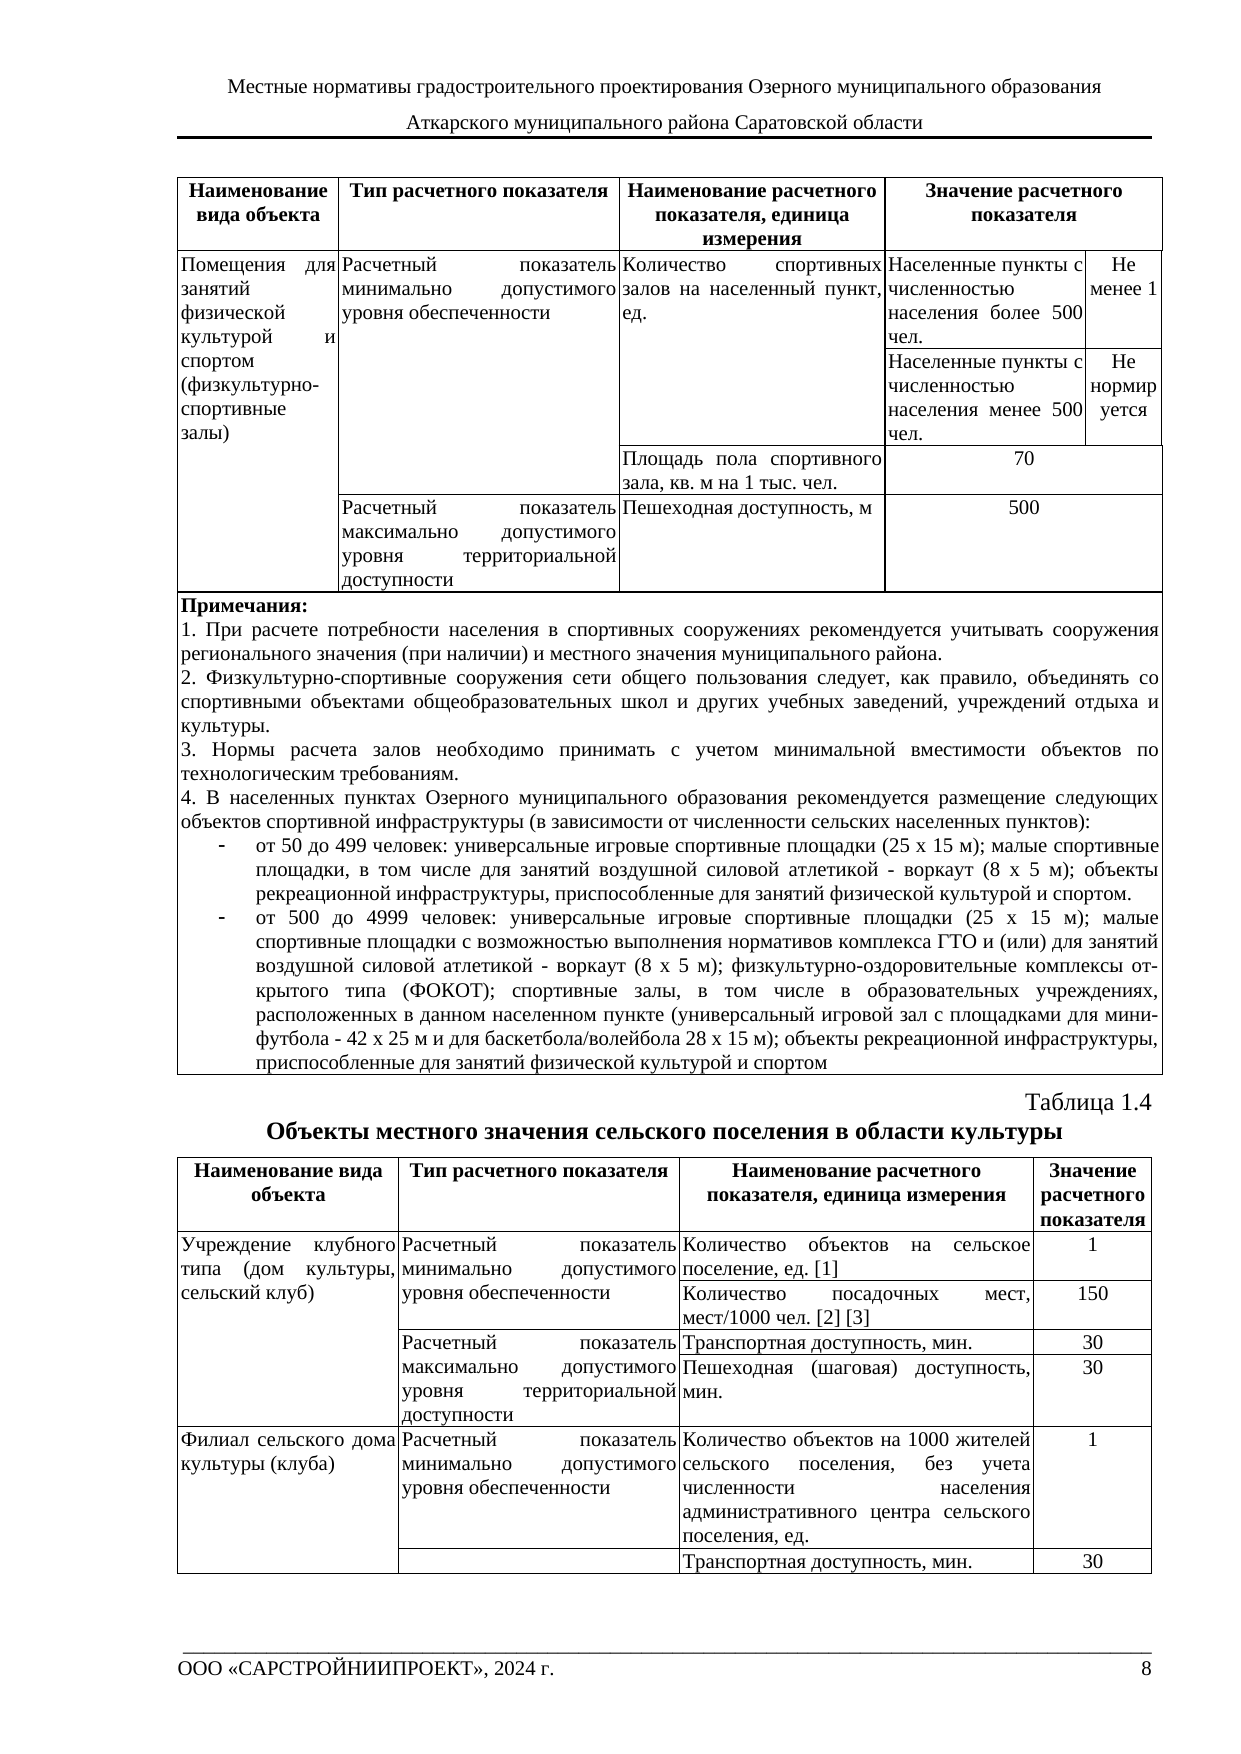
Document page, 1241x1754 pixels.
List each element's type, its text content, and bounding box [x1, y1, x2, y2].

table_cell Филиал сельского дома культуры (клуба) [178, 1427, 398, 1573]
table_cell 1 [1034, 1232, 1151, 1280]
table_cell 70 [886, 446, 1162, 494]
table_cell 30 [1034, 1330, 1151, 1354]
table_cell Транспортная доступность, мин. [680, 1549, 1033, 1573]
table_cell Расчетный показатель максимально допустимого уровня территориальной доступности [399, 1330, 679, 1426]
subtitle Объекты местного значения сельского поселения в области культуры [177, 1116, 1152, 1145]
text Таблица 1.4 [177, 1087, 1152, 1116]
table_header Тип расчетного показателя [339, 178, 619, 250]
table_header Наименование расчетного показателя, единица измерения [620, 178, 884, 250]
table_cell Учреждение клубного типа (дом культуры, сельский клуб) [178, 1232, 398, 1426]
table_cell Пешеходная (шаговая) доступность, мин. [680, 1355, 1033, 1426]
table_cell Количество объектов на 1000 жителей сельского поселения, без учета численности населения административного центра сельского поселения, ед. [680, 1427, 1033, 1547]
table_header Значение расчетного показателя [886, 178, 1162, 250]
table_cell Количество объектов на сельское поселение, ед. [1] [680, 1232, 1033, 1280]
table_cell Не нормируется [1086, 349, 1161, 445]
table_cell Расчетный показатель максимально допустимого уровня территориальной доступности [339, 495, 619, 591]
table_header Наименование расчетного показателя, единица измерения [680, 1158, 1033, 1231]
table_cell 500 [886, 495, 1162, 591]
table_cell 30 [1034, 1355, 1151, 1426]
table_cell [399, 1549, 679, 1573]
table_header Значение расчетного показателя [1034, 1158, 1151, 1231]
table_cell Пешеходная доступность, м [620, 495, 884, 591]
table_cell Транспортная доступность, мин. [680, 1330, 1033, 1354]
table_cell Расчетный показатель минимально допустимого уровня обеспеченности [399, 1232, 679, 1329]
table_header Тип расчетного показателя [399, 1158, 679, 1231]
table_cell 150 [1034, 1281, 1151, 1329]
table_cell Помещения для занятий физической культурой и спортом (физкультурно-спортивные залы) [178, 251, 338, 591]
table_cell Не менее 1 [1086, 251, 1161, 348]
table_cell Населенные пункты с численностью населения более 500 чел. [886, 251, 1085, 348]
table_cell Площадь пола спортивного зала, кв. м на 1 тыс. чел. [620, 446, 884, 494]
table_header Наименование вида объекта [178, 1158, 398, 1231]
table_cell 30 [1034, 1549, 1151, 1573]
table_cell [339, 251, 619, 494]
table_cell Количество посадочных мест, мест/1000 чел. [2] [3] [680, 1281, 1033, 1329]
table_cell Населенные пункты с численностью населения менее 500 чел. [886, 349, 1085, 445]
table_cell Количество спортивных залов на населенный пункт, ед. [620, 251, 884, 445]
table_header Наименование вида объекта [178, 178, 338, 250]
table_cell 1 [1034, 1427, 1151, 1547]
table_cell Примечания: 1. При расчете потребности населения в спортивных сооружениях рекомендуется учитывать сооружения регионального значения (при наличии) и местного значения муниципального района. 2. Физкультурно-спортивные сооружения сети общего пользования следует, как правило, объединять со спортивными объектами общеобразовательных школ и других учебных заведений, учреждений отдыха и культуры. 3. Нормы расчета залов необходимо принимать с учетом минимальной вместимости объектов по технологическим требованиям. 4. В населенных пунктах Озерного муниципального образования рекомендуется размещение следующих объектов спортивной инфраструктуры (в зависимости от численности сельских населенных пунктов): от 50 до 499 человек: универсальные игровые спортивные площадки (25 x 15 м); малые спортивные площадки, в том числе для занятий воздушной силовой атлетикой - воркаут (8 x 5 м); объекты рекреационной инфраструктуры, приспособленные для занятий физической культурой и спортом. от 500 до 4999 человек: универсальные игровые спортивные площадки (25 x 15 м); малые спортивные площадки с возможностью выполнения нормативов комплекса ГТО и (или) для занятий воздушной силовой атлетикой - воркаут (8 x 5 м); физкультурно-оздоровительные комплексы от-крытого типа (ФОКОТ); спортивные залы, в том числе в образовательных учреждениях, расположенных в данном населенном пункте (универсальный игровой зал с площадками для мини-футбола - 42 x 25 м и для баскетбола/волейбола 28 x 15 м); объекты рекреационной инфраструктуры, приспособленные для занятий физической культурой и спортом [178, 593, 1162, 1074]
table_cell Расчетный показатель минимально допустимого уровня обеспеченности [399, 1427, 679, 1547]
